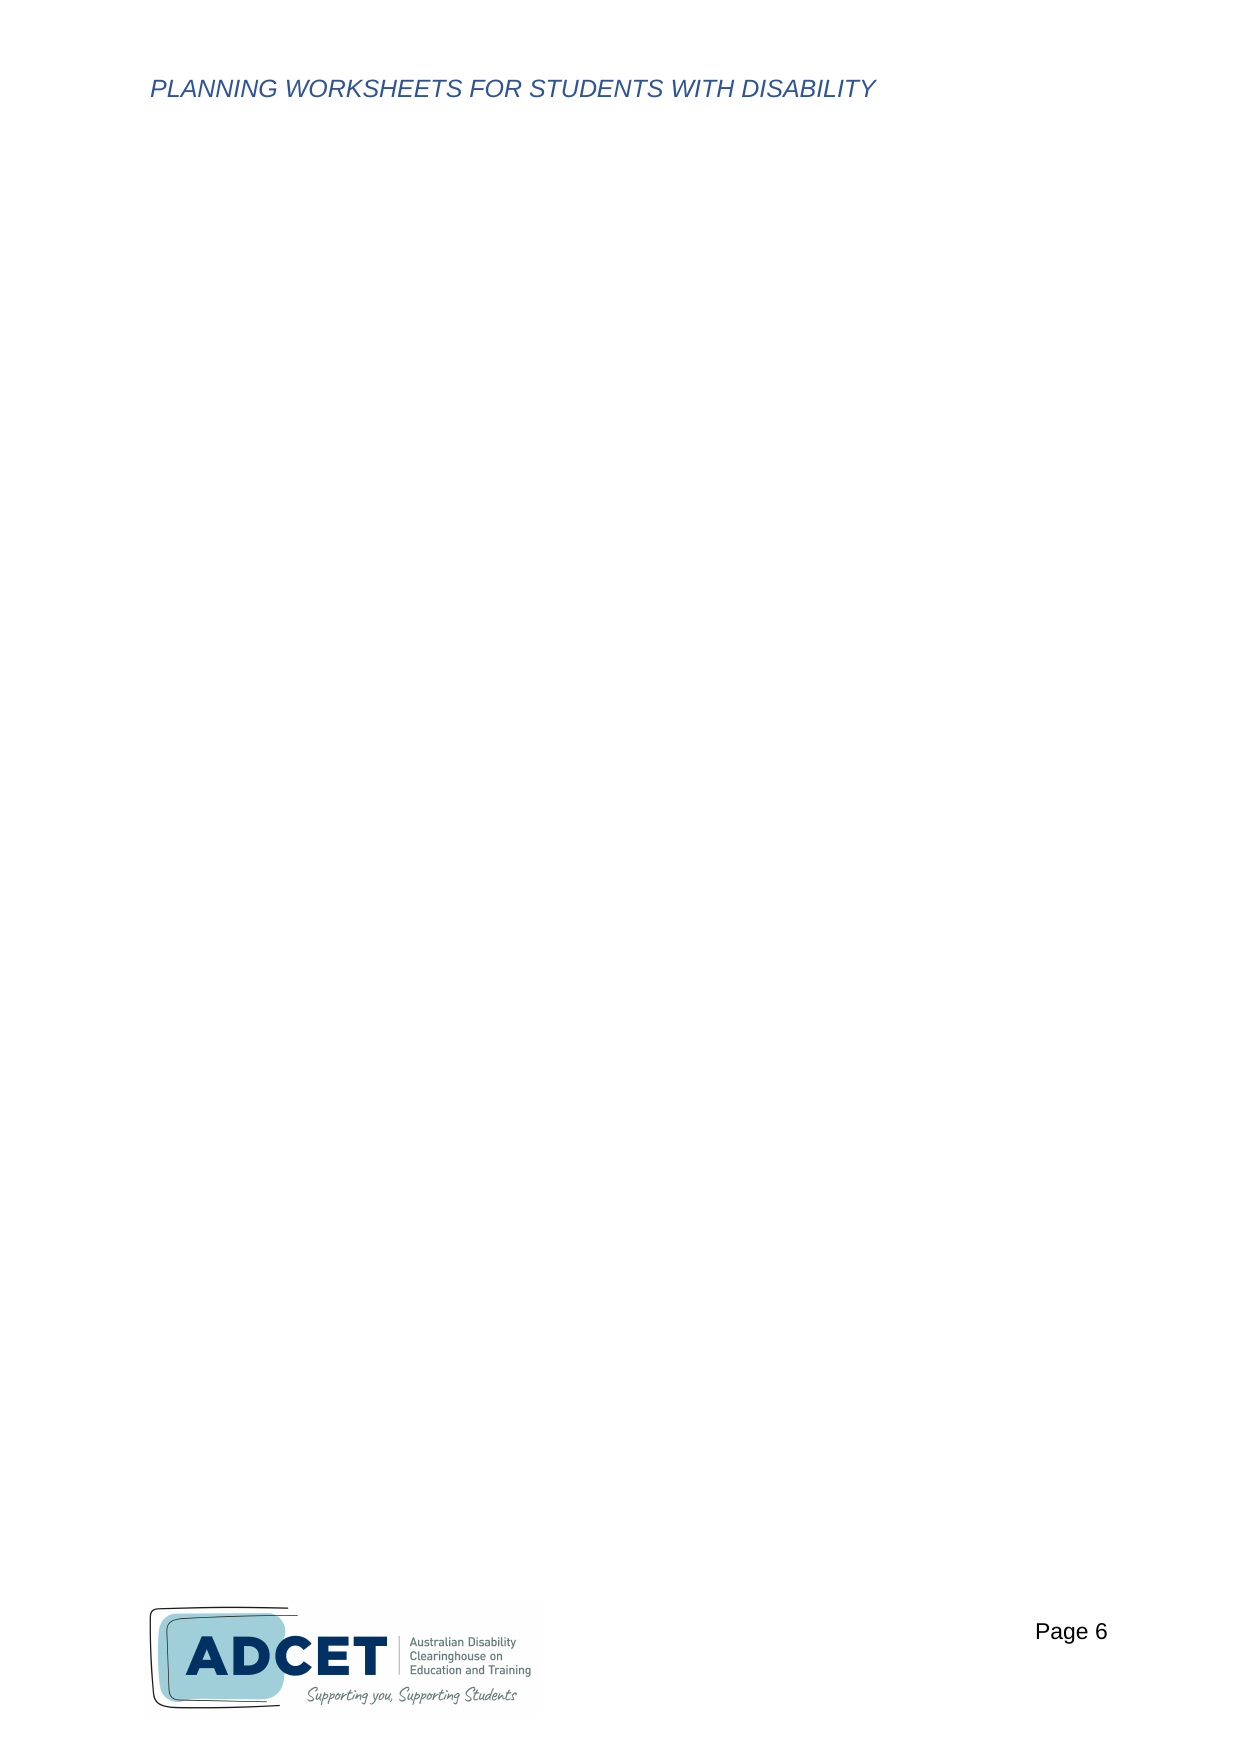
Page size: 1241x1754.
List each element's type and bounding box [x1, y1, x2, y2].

picture [142, 1600, 538, 1716]
